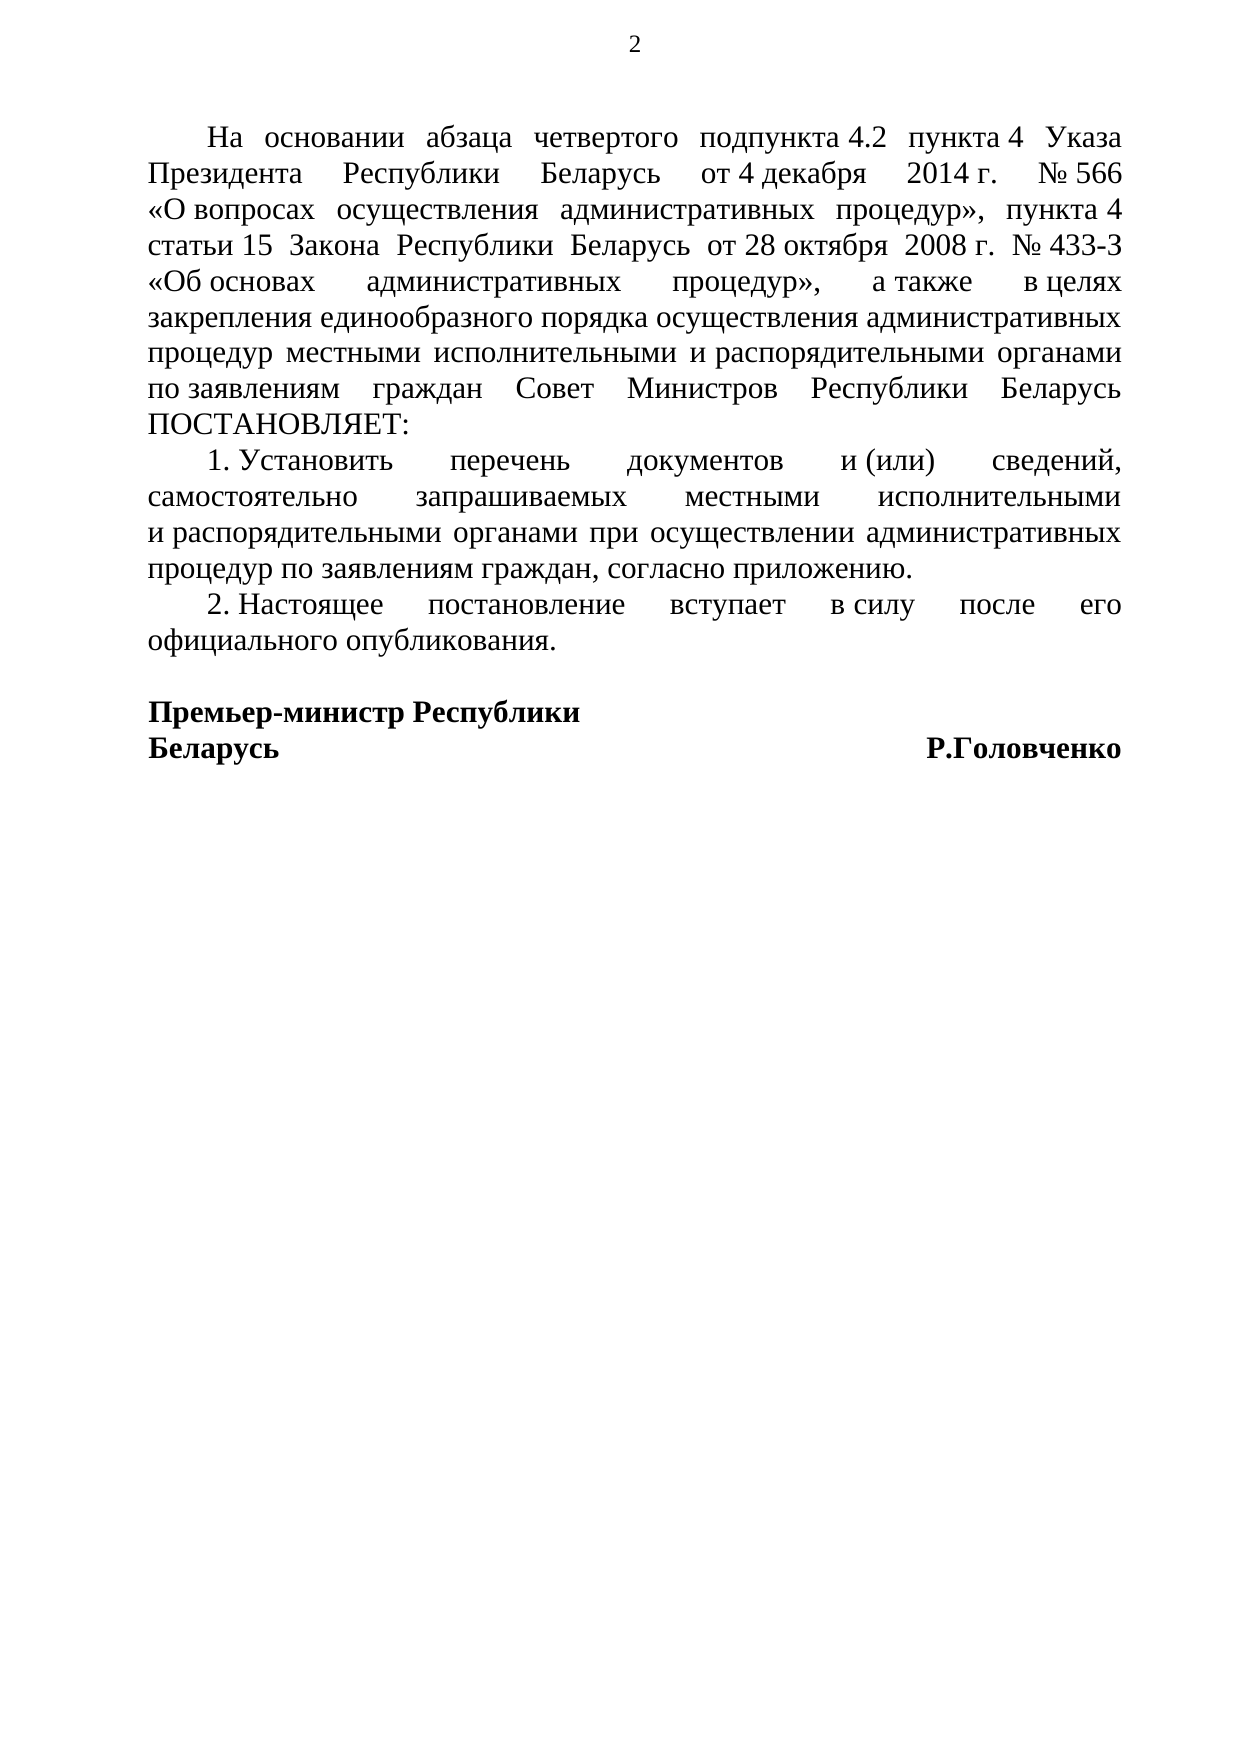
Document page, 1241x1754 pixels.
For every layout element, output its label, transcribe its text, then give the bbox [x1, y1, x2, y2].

table_header Премьер-министр Республики Беларусь [148, 693, 635, 765]
text На основании абзаца четвертого подпункта 4.2 пункта 4 Указа Президента Республики Беларусь от 4 декабря 2014 г. № 566 «О вопросах осуществления административных процедур», пункта 4 статьи 15 Закона Республики Беларусь от 28 октября 2008 г. № 433-З «Об основах административных процедур», а также в целях закрепления единообразного порядка осуществления административных процедур местными исполнительными и распорядительными органами по заявлениям граждан Совет Министров Республики Беларусь ПОСТАНОВЛЯЕТ: [147, 118, 1122, 442]
table_header Р.Головченко [635, 693, 1122, 765]
text 2. Настоящее постановление вступает в силу после его официального опубликования. [147, 585, 1122, 657]
text 1. Установить перечень документов и (или) сведений, самостоятельно запрашиваемых местными исполнительными и распорядительными органами при осуществлении административных процедур по заявлениям граждан, согласно приложению. [147, 442, 1122, 585]
